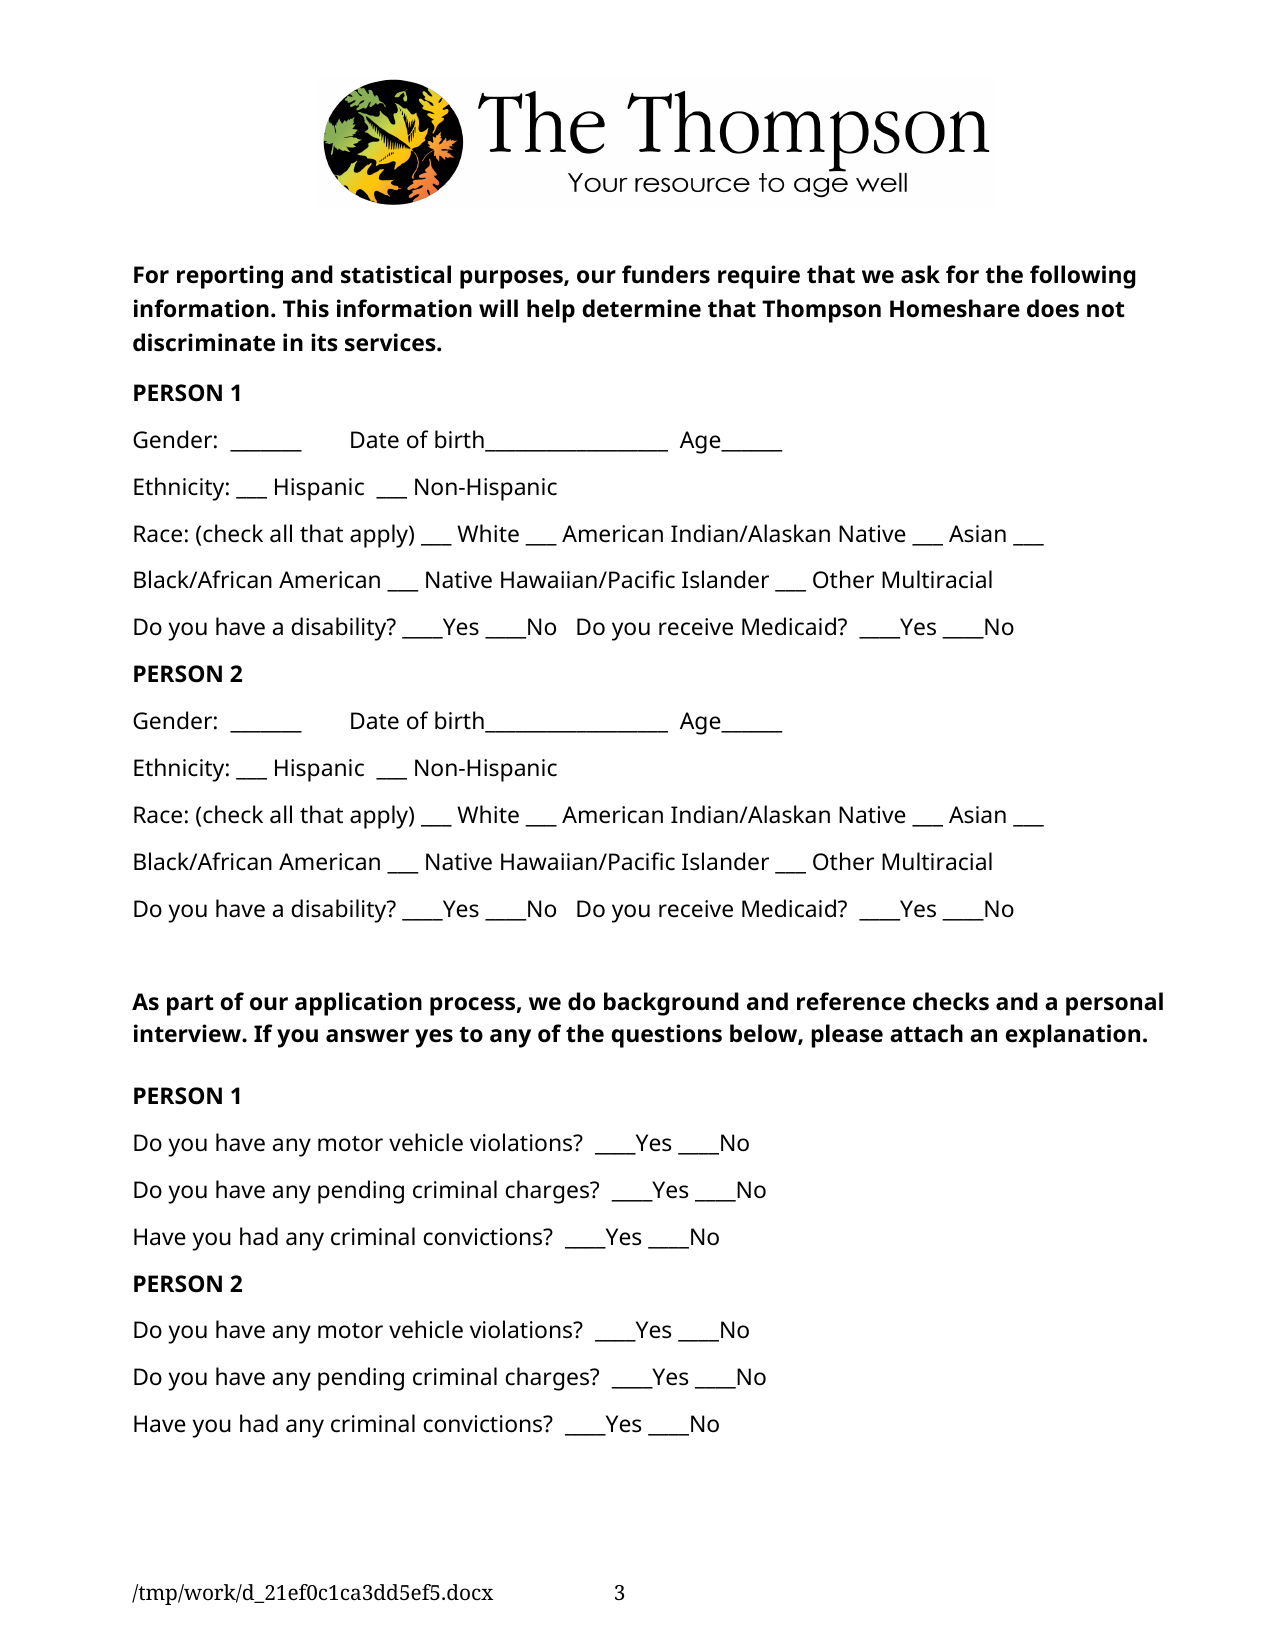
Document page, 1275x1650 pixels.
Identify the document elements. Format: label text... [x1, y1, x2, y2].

text PERSON 2 [132, 658, 1181, 689]
text Race: (check all that apply) ___ White ___ American Indian/Alaskan Native ___ Asian ___ Black/African American ___ Native Hawaiian/Pacific Islander ___ Other Multiracial [132, 517, 1181, 596]
text Have you had any criminal convictions? ____Yes ____No [132, 1408, 1181, 1439]
text Race: (check all that apply) ___ White ___ American Indian/Alaskan Native ___ Asian ___ Black/African American ___ Native Hawaiian/Pacific Islander ___ Other Multiracial [132, 799, 1181, 877]
text Ethnicity: ___ Hispanic ___ Non-Hispanic [132, 471, 1181, 502]
text PERSON 1 [132, 377, 1181, 408]
text Have you had any criminal convictions? ____Yes ____No [132, 1221, 1181, 1252]
picture [318, 75, 995, 209]
text Ethnicity: ___ Hispanic ___ Non-Hispanic [132, 752, 1181, 783]
text Do you have any motor vehicle violations? ____Yes ____No [132, 1127, 1181, 1158]
text Do you have any motor vehicle violations? ____Yes ____No [132, 1314, 1181, 1346]
text Gender: _______ Date of birth__________________ Age______ [132, 424, 1181, 455]
text For reporting and statistical purposes, our funders require that we ask for the following information. This information will help determine that Thompson Homeshare does not discriminate in its services. [132, 259, 1181, 358]
text PERSON 2 [132, 1267, 1181, 1299]
text As part of our application process, we do background and reference checks and a personal interview. If you answer yes to any of the questions below, please attach an explanation. [132, 986, 1181, 1049]
text Do you have a disability? ____Yes ____No Do you receive Medicaid? ____Yes ____No [132, 892, 1181, 924]
text Do you have a disability? ____Yes ____No Do you receive Medicaid? ____Yes ____No [132, 611, 1181, 642]
text Do you have any pending criminal charges? ____Yes ____No [132, 1361, 1181, 1392]
text PERSON 1 [132, 1080, 1181, 1111]
text Do you have any pending criminal charges? ____Yes ____No [132, 1174, 1181, 1205]
text Gender: _______ Date of birth__________________ Age______ [132, 705, 1181, 736]
